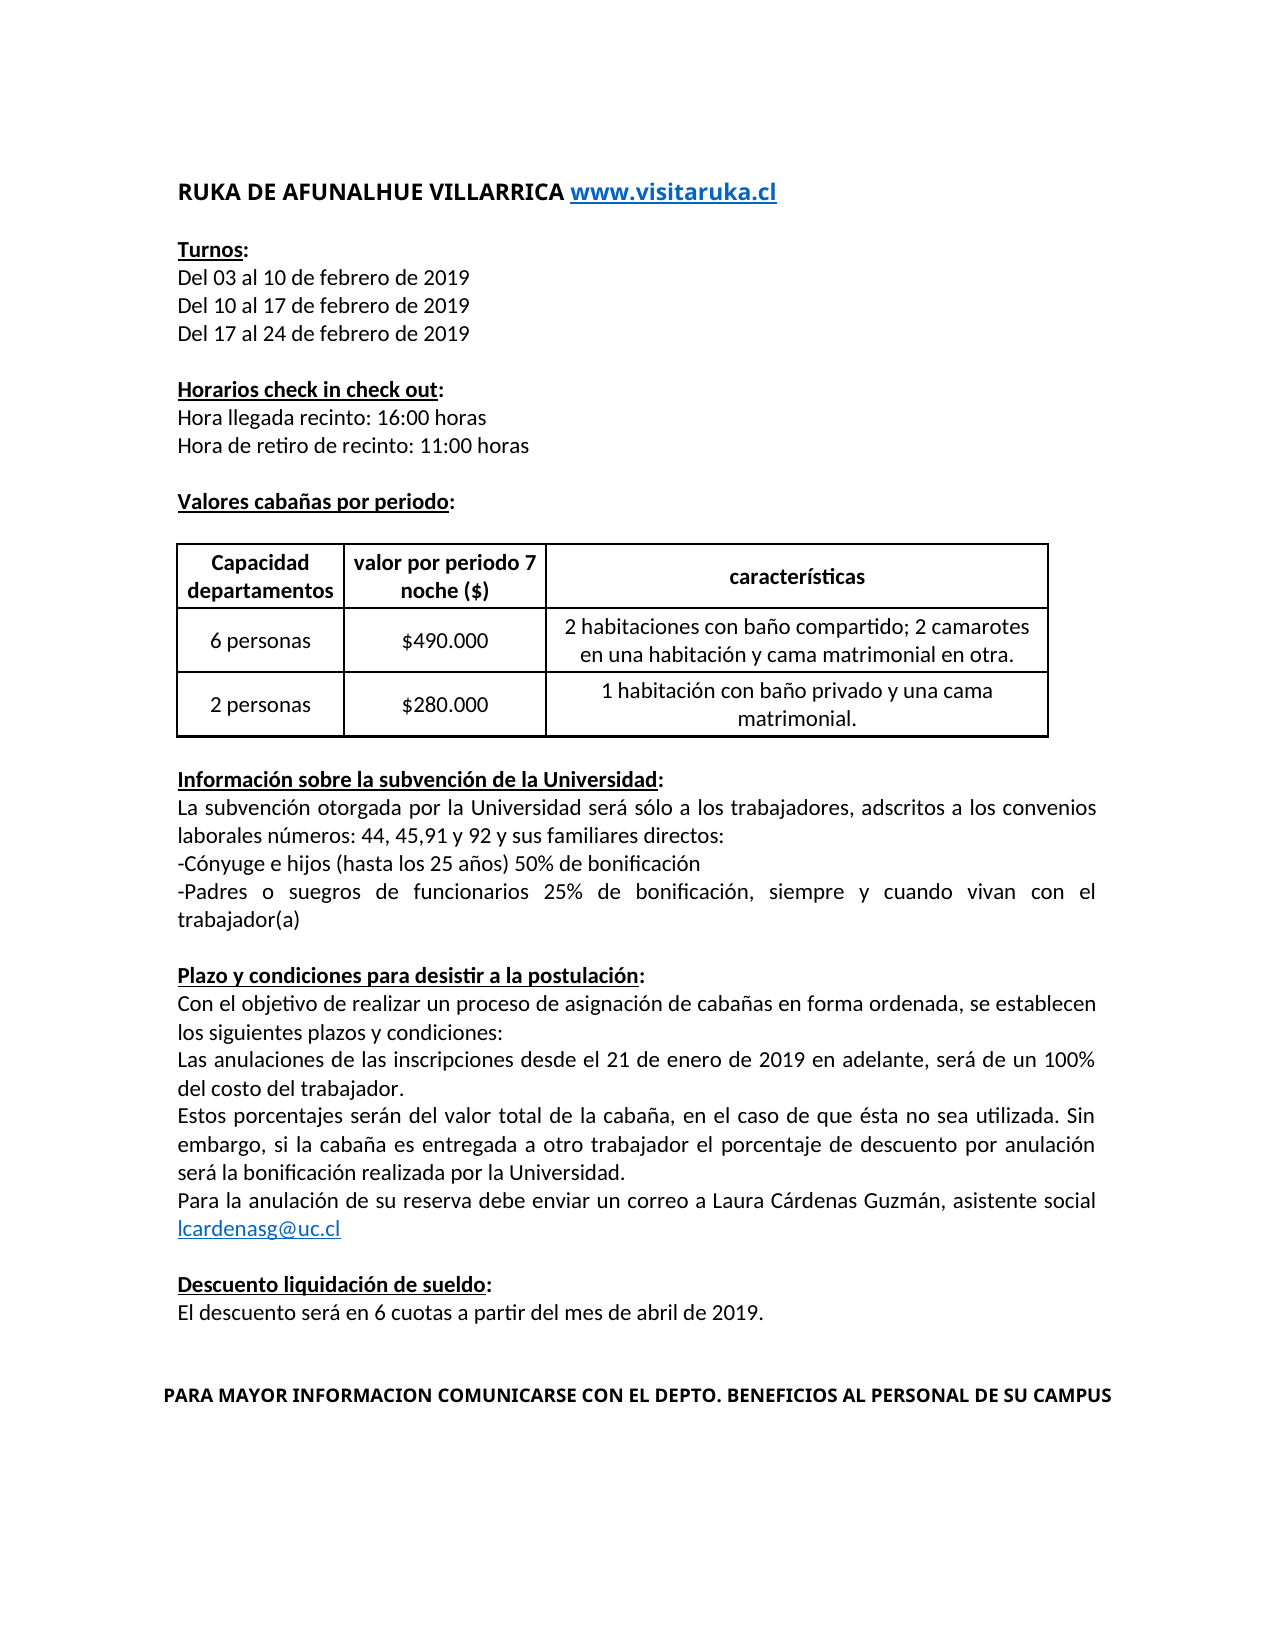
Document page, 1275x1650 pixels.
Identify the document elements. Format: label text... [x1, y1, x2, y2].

text Valores cabañas por periodo: [177, 487, 1098, 515]
text Del 03 al 10 de febrero de 2019 [177, 263, 1098, 291]
text Plazo y condiciones para desistir a la postulación: [177, 962, 1098, 989]
text -Padres o suegros de funcionarios 25% de bonificación, siempre y cuando vivan con el trabajador(a) [177, 877, 1098, 933]
text Estos porcentajes serán del valor total de la cabaña, en el caso de que ésta no sea utilizada. Sin embargo, si la cabaña es entregada a otro trabajador el porcentaje de descuento por anulación será la bonificación realizada por la Universidad. [177, 1102, 1098, 1186]
text Turnos: [177, 235, 1098, 263]
text Información sobre la subvención de la Universidad: [177, 765, 1098, 793]
table_cell 1 habitación con baño privado y una cama matrimonial. [547, 673, 1047, 735]
table_cell $490.000 [345, 609, 545, 671]
text Hora de retiro de recinto: 11:00 horas [177, 431, 1098, 459]
table_cell $280.000 [345, 673, 545, 735]
text RUKA DE AFUNALHUE VILLARRICA www.visitaruka.cl [177, 176, 1098, 207]
text El descuento será en 6 cuotas a partir del mes de abril de 2019. [177, 1298, 1098, 1326]
text -Cónyuge e hijos (hasta los 25 años) 50% de bonificación [177, 849, 1098, 877]
text Horarios check in check out: [177, 375, 1098, 403]
text Del 17 al 24 de febrero de 2019 [177, 319, 1098, 347]
table_cell 6 personas [178, 609, 343, 671]
text Hora llegada recinto: 16:00 horas [177, 403, 1098, 431]
table_header características [547, 545, 1047, 607]
text PARA MAYOR INFORMACION COMUNICARSE CON EL DEPTO. BENEFICIOS AL PERSONAL DE SU CAMPUS [118, 1382, 1157, 1407]
text Para la anulación de su reserva debe enviar un correo a Laura Cárdenas Guzmán, asistente social lcardenasg@uc.cl [177, 1186, 1098, 1242]
table_cell 2 habitaciones con baño compartido; 2 camarotes en una habitación y cama matrimonial en otra. [547, 609, 1047, 671]
text Las anulaciones de las inscripciones desde el 21 de enero de 2019 en adelante, será de un 100% del costo del trabajador. [177, 1046, 1098, 1102]
table_header Capacidad departamentos [178, 545, 343, 607]
table_header valor por periodo 7 noche ($) [345, 545, 545, 607]
text La subvención otorgada por la Universidad será sólo a los trabajadores, adscritos a los convenios laborales números: 44, 45,91 y 92 y sus familiares directos: [177, 793, 1098, 849]
text Del 10 al 17 de febrero de 2019 [177, 291, 1098, 319]
text Descuento liquidación de sueldo: [177, 1270, 1098, 1298]
text Con el objetivo de realizar un proceso de asignación de cabañas en forma ordenada, se establecen los siguientes plazos y condiciones: [177, 989, 1098, 1046]
table_cell 2 personas [178, 673, 343, 735]
